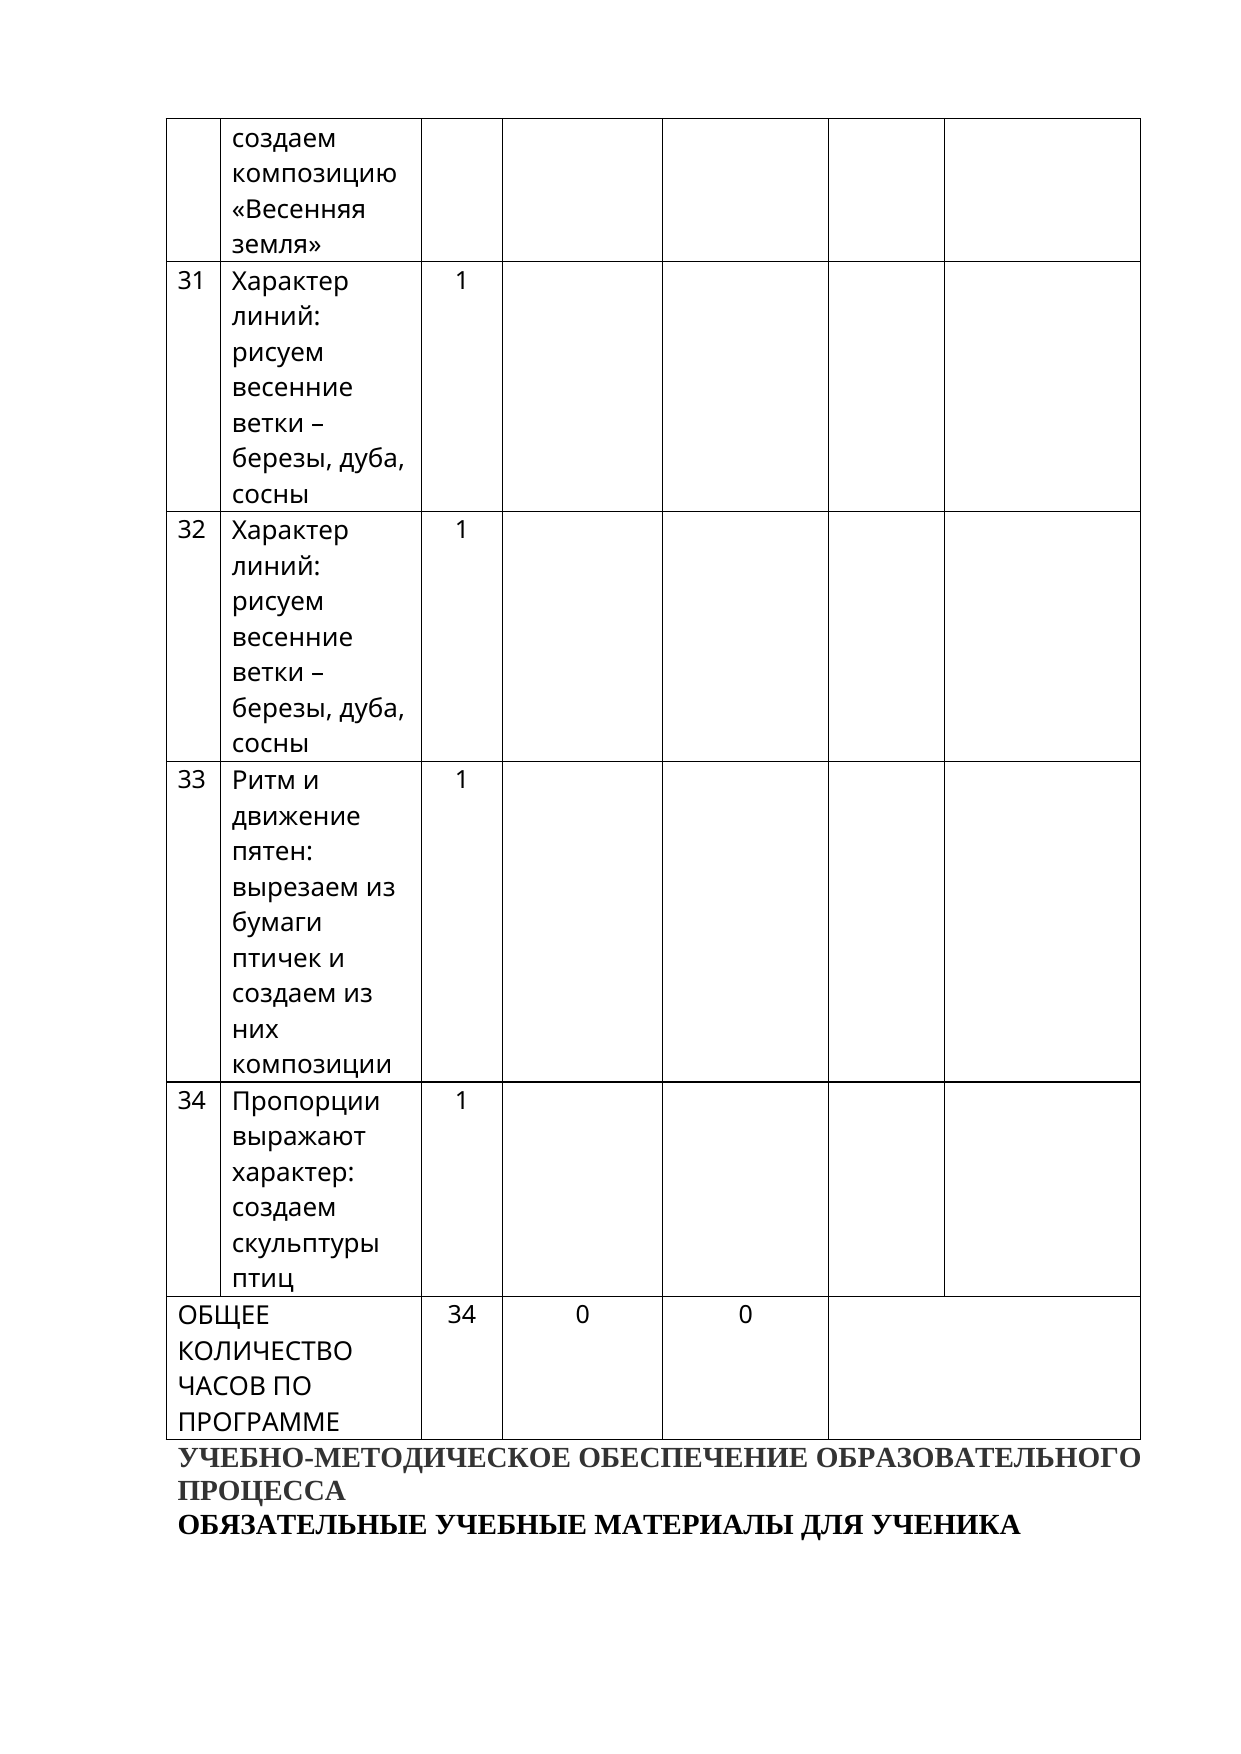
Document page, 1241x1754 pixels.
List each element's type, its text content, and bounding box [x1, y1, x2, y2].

table_cell [945, 762, 1140, 1081]
table_cell 33 [167, 762, 220, 1081]
table_cell [503, 262, 662, 511]
table_cell [829, 512, 944, 761]
table_cell [663, 262, 828, 511]
table_cell 1 [422, 762, 502, 1081]
table_cell 34 [422, 1297, 502, 1439]
table_cell 1 [422, 512, 502, 761]
table_cell [503, 762, 662, 1081]
table_cell [503, 1083, 662, 1296]
table_cell Ритм и движение пятен: вырезаем из бумаги птичек и создаем из них композиции [221, 762, 421, 1081]
table_cell [663, 762, 828, 1081]
text ОБЯЗАТЕЛЬНЫЕ УЧЕБНЫЕ МАТЕРИАЛЫ ДЛЯ УЧЕНИКА [177, 1507, 1152, 1540]
table_cell 0 [503, 1297, 662, 1439]
table_cell [945, 119, 1140, 261]
table_cell 1 [422, 262, 502, 511]
table_cell 0 [663, 1297, 828, 1439]
table_cell [663, 119, 828, 261]
table_cell [829, 262, 944, 511]
table_cell ОБЩЕЕ КОЛИЧЕСТВО ЧАСОВ ПО ПРОГРАММЕ [167, 1297, 421, 1439]
table_cell 1 [422, 1083, 502, 1296]
table_cell Пропорции выражают характер: создаем скульптуры птиц [221, 1083, 421, 1296]
text УЧЕБНО-МЕТОДИЧЕСКОЕ ОБЕСПЕЧЕНИЕ ОБРАЗОВАТЕЛЬНОГО ПРОЦЕССА [177, 1440, 1152, 1507]
table_cell [503, 512, 662, 761]
table_cell 31 [167, 262, 220, 511]
table_cell Характер линий: рисуем весенние ветки – березы, дуба, сосны [221, 262, 421, 511]
table_cell [829, 1297, 1140, 1439]
table_cell 1 [422, 119, 502, 261]
table_cell 32 [167, 512, 220, 761]
table_cell [945, 512, 1140, 761]
table_cell [663, 1083, 828, 1296]
table_cell Характер линий: рисуем весенние ветки – березы, дуба, сосны [221, 512, 421, 761]
table_cell [829, 119, 944, 261]
table_cell [945, 1083, 1140, 1296]
table_cell [829, 762, 944, 1081]
table_cell 30 [167, 119, 220, 261]
table_cell [945, 262, 1140, 511]
table_cell 34 [167, 1083, 220, 1296]
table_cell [221, 119, 421, 261]
table_cell [663, 512, 828, 761]
table_cell [829, 1083, 944, 1296]
table_cell [503, 119, 662, 261]
